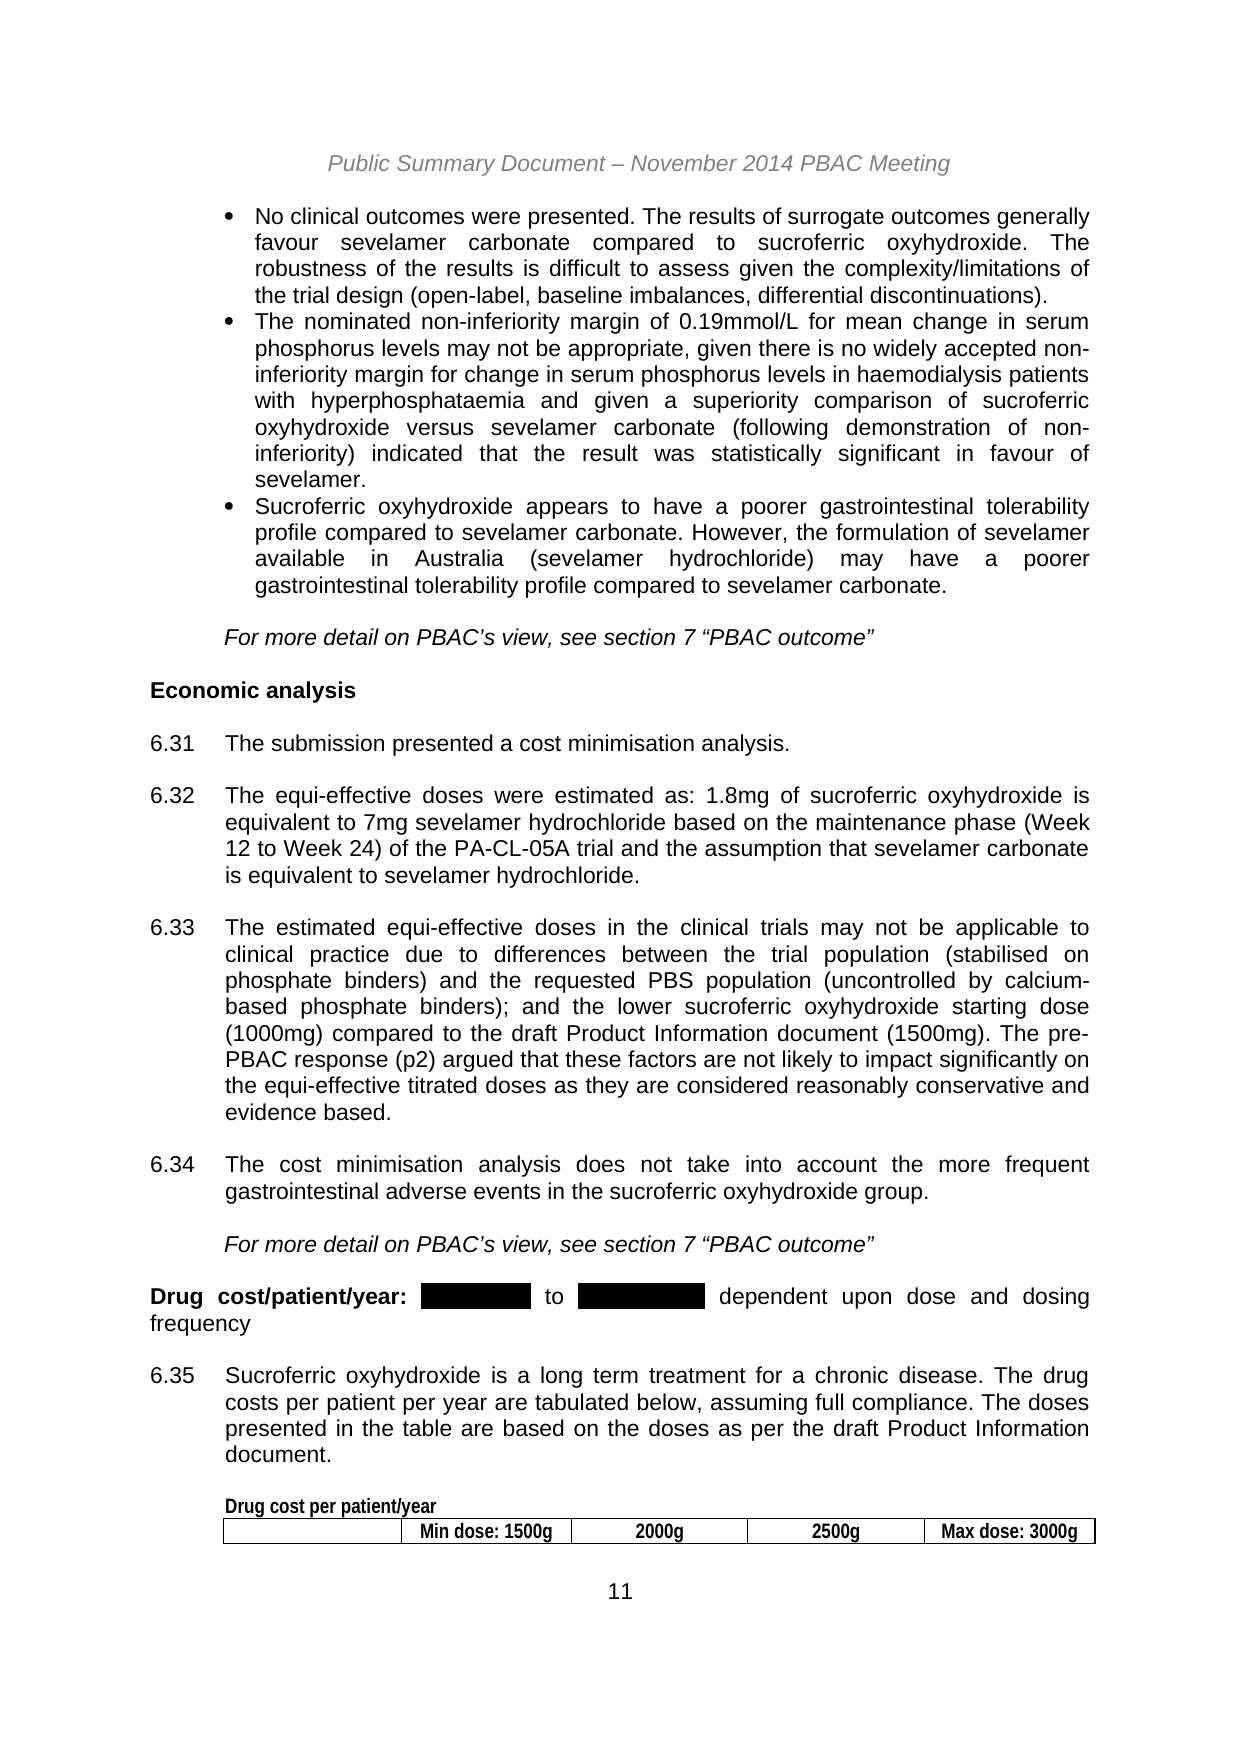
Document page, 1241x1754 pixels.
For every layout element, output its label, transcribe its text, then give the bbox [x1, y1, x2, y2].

list Sucroferric oxyhydroxide appears to have a poorer gastrointestinal tolerability profile compared to sevelamer carbonate. However, the formulation of sevelamer available in Australia (sevelamer hydrochloride) may have a poorer gastrointestinal tolerability profile compared to sevelamer carbonate. [225, 493, 1090, 598]
table_header [224, 1519, 401, 1543]
list The cost minimisation analysis does not take into account the more frequent gastrointestinal adverse events in the sucroferric oxyhydroxide group. [150, 1151, 1090, 1204]
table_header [402, 1519, 571, 1543]
list For more detail on PBAC’s view, see section 7 “PBAC outcome” [224, 624, 1090, 651]
list For more detail on PBAC’s view, see section 7 “PBAC outcome” [224, 1231, 1090, 1257]
table_header 2000g 4 tablets/day [572, 1519, 747, 1543]
list The submission presented a cost minimisation analysis. [150, 730, 1090, 756]
list The estimated equi-effective doses in the clinical trials may not be applicable to clinical practice due to differences between the trial population (stabilised on phosphate binders) and the requested PBS population (uncontrolled by calcium-based phosphate binders); and the lower sucroferric oxyhydroxide starting dose (1000mg) compared to the draft Product Information document (1500mg). The pre-PBAC response (p2) argued that these factors are not likely to impact significantly on the equi-effective titrated doses as they are considered reasonably conservative and evidence based. [150, 914, 1090, 1125]
list The nominated non-inferiority margin of 0.19mmol/L for mean change in serum phosphorus levels may not be appropriate, given there is no widely accepted non-inferiority margin for change in serum phosphorus levels in haemodialysis patients with hyperphosphataemia and given a superiority comparison of sucroferric oxyhydroxide versus sevelamer carbonate (following demonstration of non-inferiority) indicated that the result was statistically significant in favour of sevelamer. [225, 308, 1090, 493]
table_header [925, 1519, 1094, 1543]
list The equi-effective doses were estimated as: 1.8mg of sucroferric oxyhydroxide is equivalent to 7mg sevelamer hydrochloride based on the maintenance phase (Week 12 to Week 24) of the PA-CL-05A trial and the assumption that sevelamer carbonate is equivalent to sevelamer hydrochloride. [150, 782, 1090, 888]
list Sucroferric oxyhydroxide is a long term treatment for a chronic disease. The drug costs per patient per year are tabulated below, assuming full compliance. The doses presented in the table are based on the doses as per the draft Product Information document. [150, 1362, 1090, 1468]
list No clinical outcomes were presented. The results of surrogate outcomes generally favour sevelamer carbonate compared to sucroferric oxyhydroxide. The robustness of the results is difficult to assess given the complexity/limitations of the trial design (open-label, baseline imbalances, differential discontinuations). [225, 203, 1090, 308]
text Drug cost per patient/year [225, 1494, 1090, 1518]
text Economic analysis [150, 677, 1090, 703]
table_header 2500g 5 tablets/day [748, 1519, 924, 1543]
text Drug cost/patient/year: ''''''''''''''''''''''''' to ''''''''''''''''''''''''''''' dependent upon dose and dosing frequency [150, 1283, 1090, 1336]
